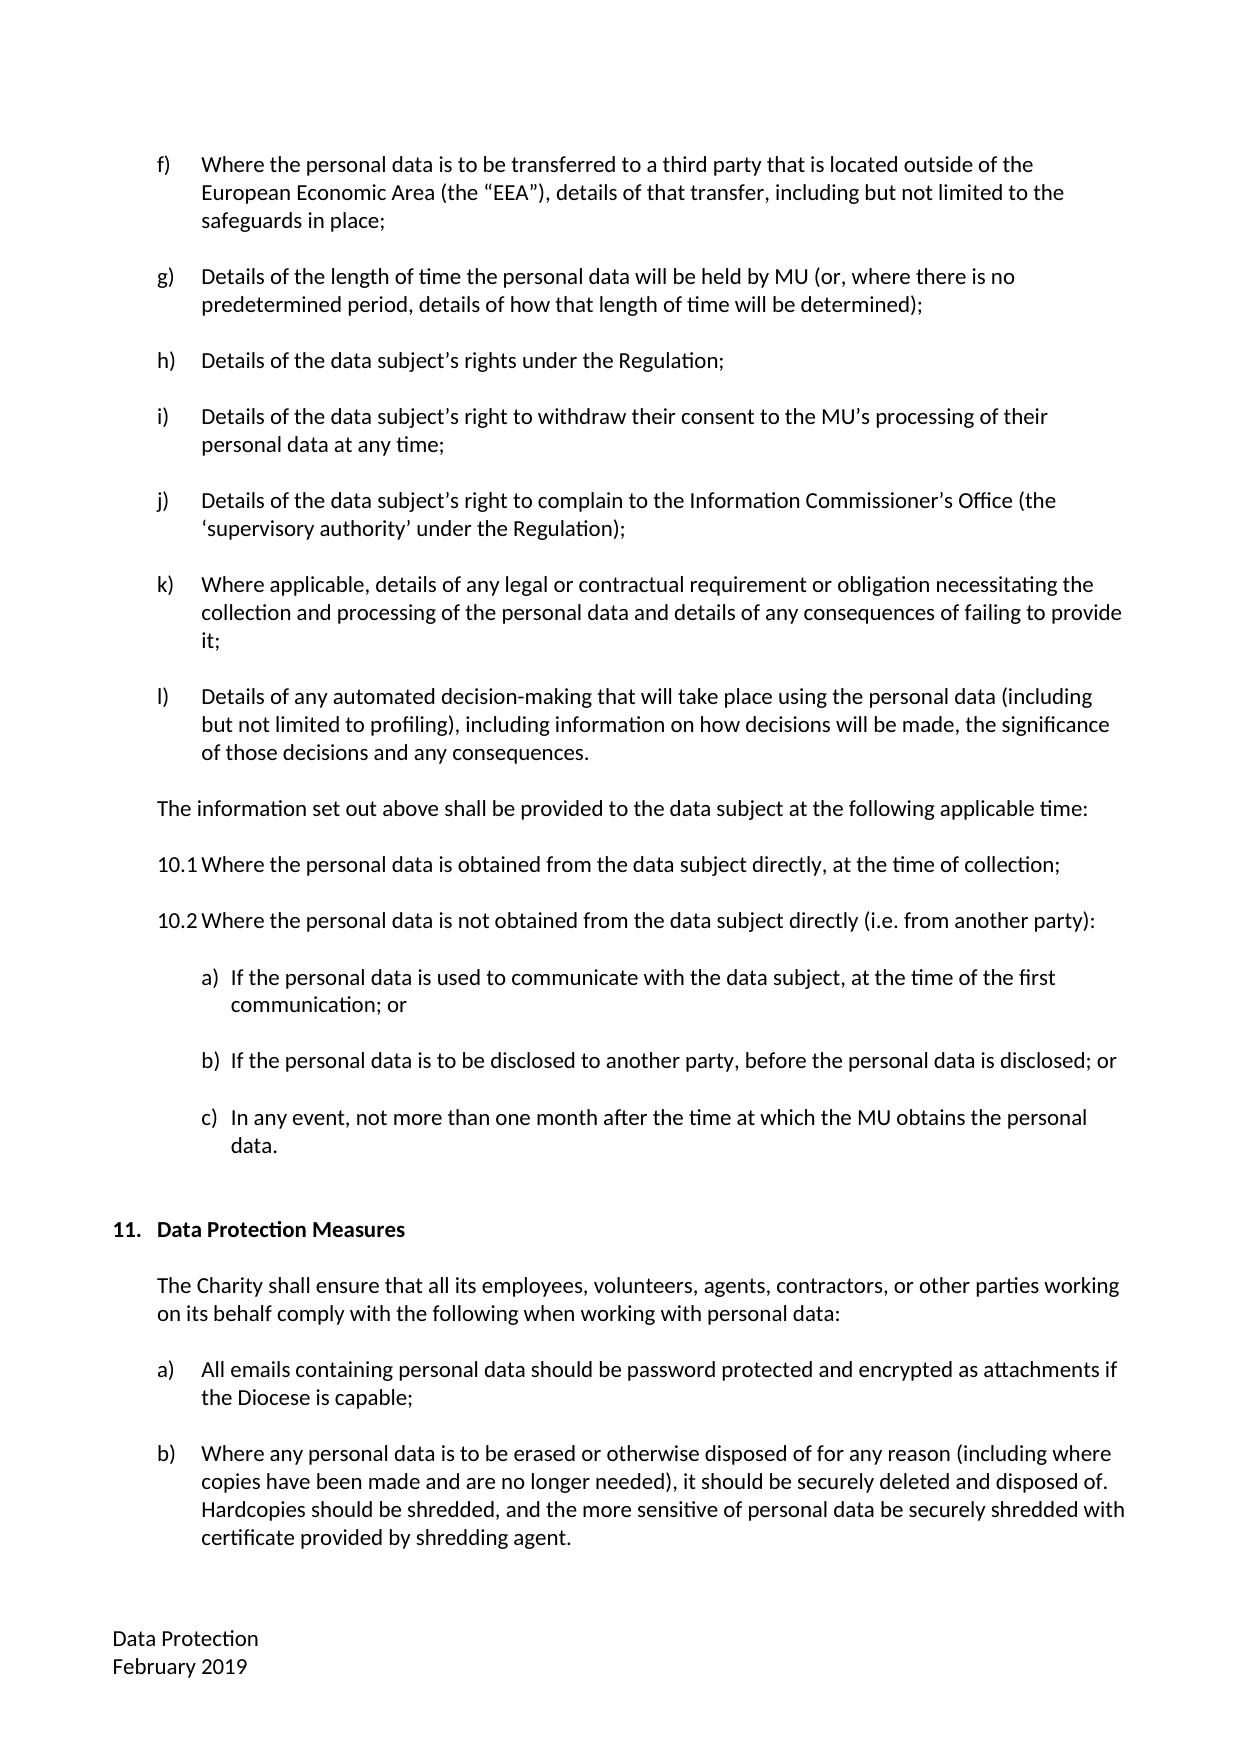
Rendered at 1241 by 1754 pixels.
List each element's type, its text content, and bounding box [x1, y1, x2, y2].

text The information set out above shall be provided to the data subject at the following applicable time: [157, 794, 1128, 822]
text c) In any event, not more than one month after the time at which the MU obtains the personal data. [201, 1103, 1128, 1159]
text a) If the personal data is used to communicate with the data subject, at the time of the first communication; or [201, 963, 1128, 1019]
text k) Where applicable, details of any legal or contractual requirement or obligation necessitating the collection and processing of the personal data and details of any consequences of failing to provide it; [157, 570, 1128, 654]
text i) Details of the data subject’s right to withdraw their consent to the MU’s processing of their personal data at any time; [157, 402, 1128, 458]
text b) If the personal data is to be disclosed to another party, before the personal data is disclosed; or [201, 1047, 1128, 1075]
text j) Details of the data subject’s right to complain to the Information Commissioner’s Office (the ‘supervisory authority’ under the Regulation); [157, 486, 1128, 542]
text a) All emails containing personal data should be password protected and encrypted as attachments if the Diocese is capable; [157, 1355, 1128, 1411]
text The Charity shall ensure that all its employees, volunteers, agents, contractors, or other parties working on its behalf comply with the following when working with personal data: [157, 1271, 1128, 1327]
text b) Where any personal data is to be erased or otherwise disposed of for any reason (including where copies have been made and are no longer needed), it should be securely deleted and disposed of. Hardcopies should be shredded, and the more sensitive of personal data be securely shredded with certificate provided by shredding agent. [157, 1439, 1128, 1551]
text 10.1 Where the personal data is obtained from the data subject directly, at the time of collection; [157, 851, 1128, 878]
text 10.2 Where the personal data is not obtained from the data subject directly (i.e. from another party): [157, 907, 1128, 934]
text h) Details of the data subject’s rights under the Regulation; [157, 346, 1128, 374]
text g) Details of the length of time the personal data will be held by MU (or, where there is no predetermined period, details of how that length of time will be determined); [157, 262, 1128, 318]
text 11. Data Protection Measures [112, 1215, 1128, 1243]
text f) Where the personal data is to be transferred to a third party that is located outside of the European Economic Area (the “EEA”), details of that transfer, including but not limited to the safeguards in place; [157, 150, 1128, 234]
text l) Details of any automated decision-making that will take place using the personal data (including but not limited to profiling), including information on how decisions will be made, the significance of those decisions and any consequences. [157, 682, 1128, 766]
